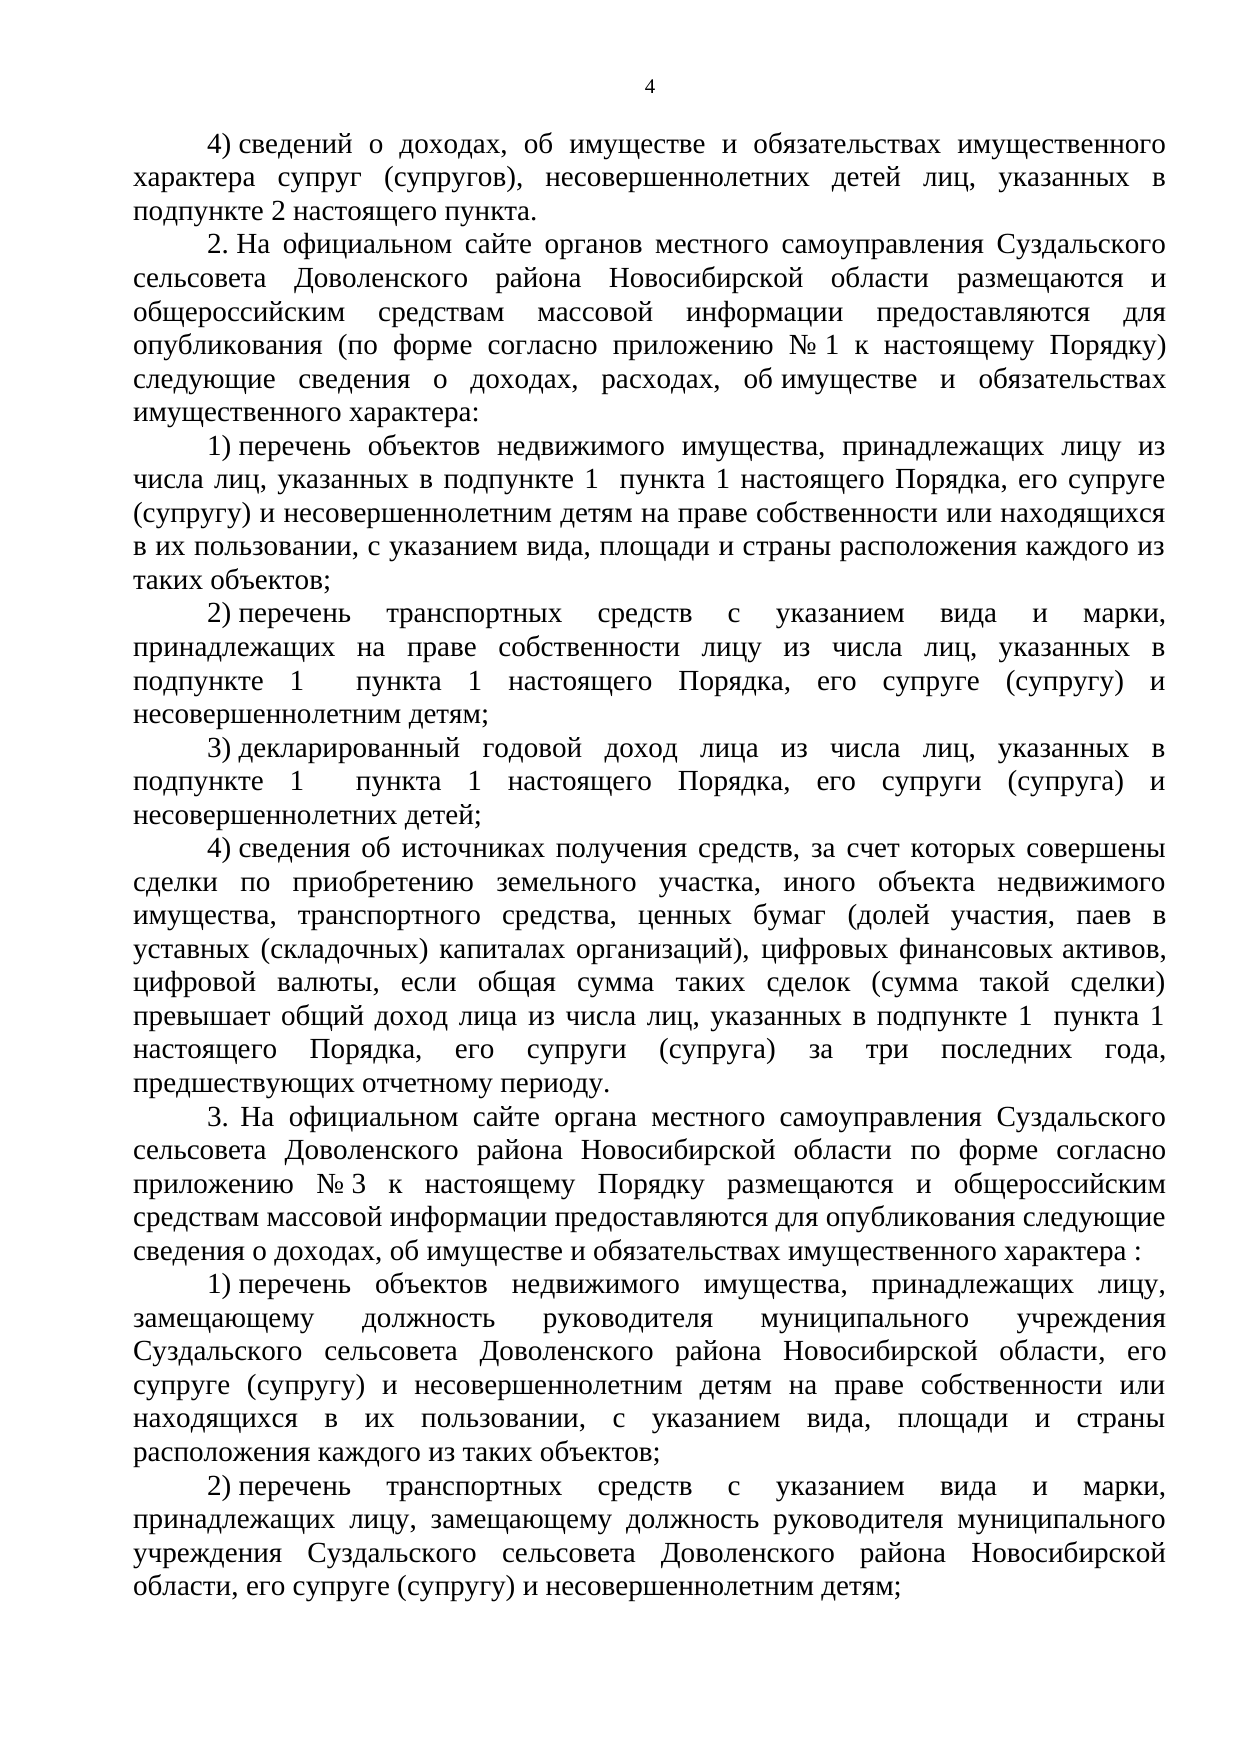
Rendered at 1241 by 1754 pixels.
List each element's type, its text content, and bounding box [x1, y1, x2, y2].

text 4) сведений о доходах, об имуществе и обязательствах имущественного характера супруг (супругов), несовершеннолетних детей лиц, указанных в подпункте 2 настоящего пункта. [133, 126, 1167, 227]
text 1) перечень объектов недвижимого имущества, принадлежащих лицу, замещающему должность руководителя муниципального учреждения Суздальского сельсовета Доволенского района Новосибирской области, его супруге (супругу) и несовершеннолетним детям на праве собственности или находящихся в их пользовании, с указанием вида, площади и страны расположения каждого из таких объектов; [133, 1266, 1167, 1468]
text 2. На официальном сайте органов местного самоуправления Суздальского сельсовета Доволенского района Новосибирской области размещаются и общероссийским средствам массовой информации предоставляются для опубликования (по форме согласно приложению № 1 к настоящему Порядку) следующие сведения о доходах, расходах, об имуществе и обязательствах имущественного характера: [133, 227, 1167, 428]
text 3. На официальном сайте органа местного самоуправления Суздальского сельсовета Доволенского района Новосибирской области по форме согласно приложению № 3 к настоящему Порядку размещаются и общероссийским средствам массовой информации предоставляются для опубликования следующие сведения о доходах, об имуществе и обязательствах имущественного характера : [133, 1099, 1167, 1266]
text 2) перечень транспортных средств с указанием вида и марки, принадлежащих лицу, замещающему должность руководителя муниципального учреждения Суздальского сельсовета Доволенского района Новосибирской области, его супруге (супругу) и несовершеннолетним детям; [133, 1468, 1167, 1602]
text 2) перечень транспортных средств с указанием вида и марки, принадлежащих на праве собственности лицу из числа лиц, указанных в подпункте 1 пункта 1 настоящего Порядка, его супруге (супругу) и несовершеннолетним детям; [133, 596, 1167, 730]
text 1) перечень объектов недвижимого имущества, принадлежащих лицу из числа лиц, указанных в подпункте 1 пункта 1 настоящего Порядка, его супруге (супругу) и несовершеннолетним детям на праве собственности или находящихся в их пользовании, с указанием вида, площади и страны расположения каждого из таких объектов; [133, 428, 1167, 596]
text 3) декларированный годовой доход лица из числа лиц, указанных в подпункте 1 пункта 1 настоящего Порядка, его супруги (супруга) и несовершеннолетних детей; [133, 730, 1167, 830]
text 4) сведения об источниках получения средств, за счет которых совершены сделки по приобретению земельного участка, иного объекта недвижимого имущества, транспортного средства, ценных бумаг (долей участия, паев в уставных (складочных) капиталах организаций), цифровых финансовых активов, цифровой валюты, если общая сумма таких сделок (сумма такой сделки) превышает общий доход лица из числа лиц, указанных в подпункте 1 пункта 1 настоящего Порядка, его супруги (супруга) за три последних года, предшествующих отчетному периоду. [133, 830, 1167, 1099]
